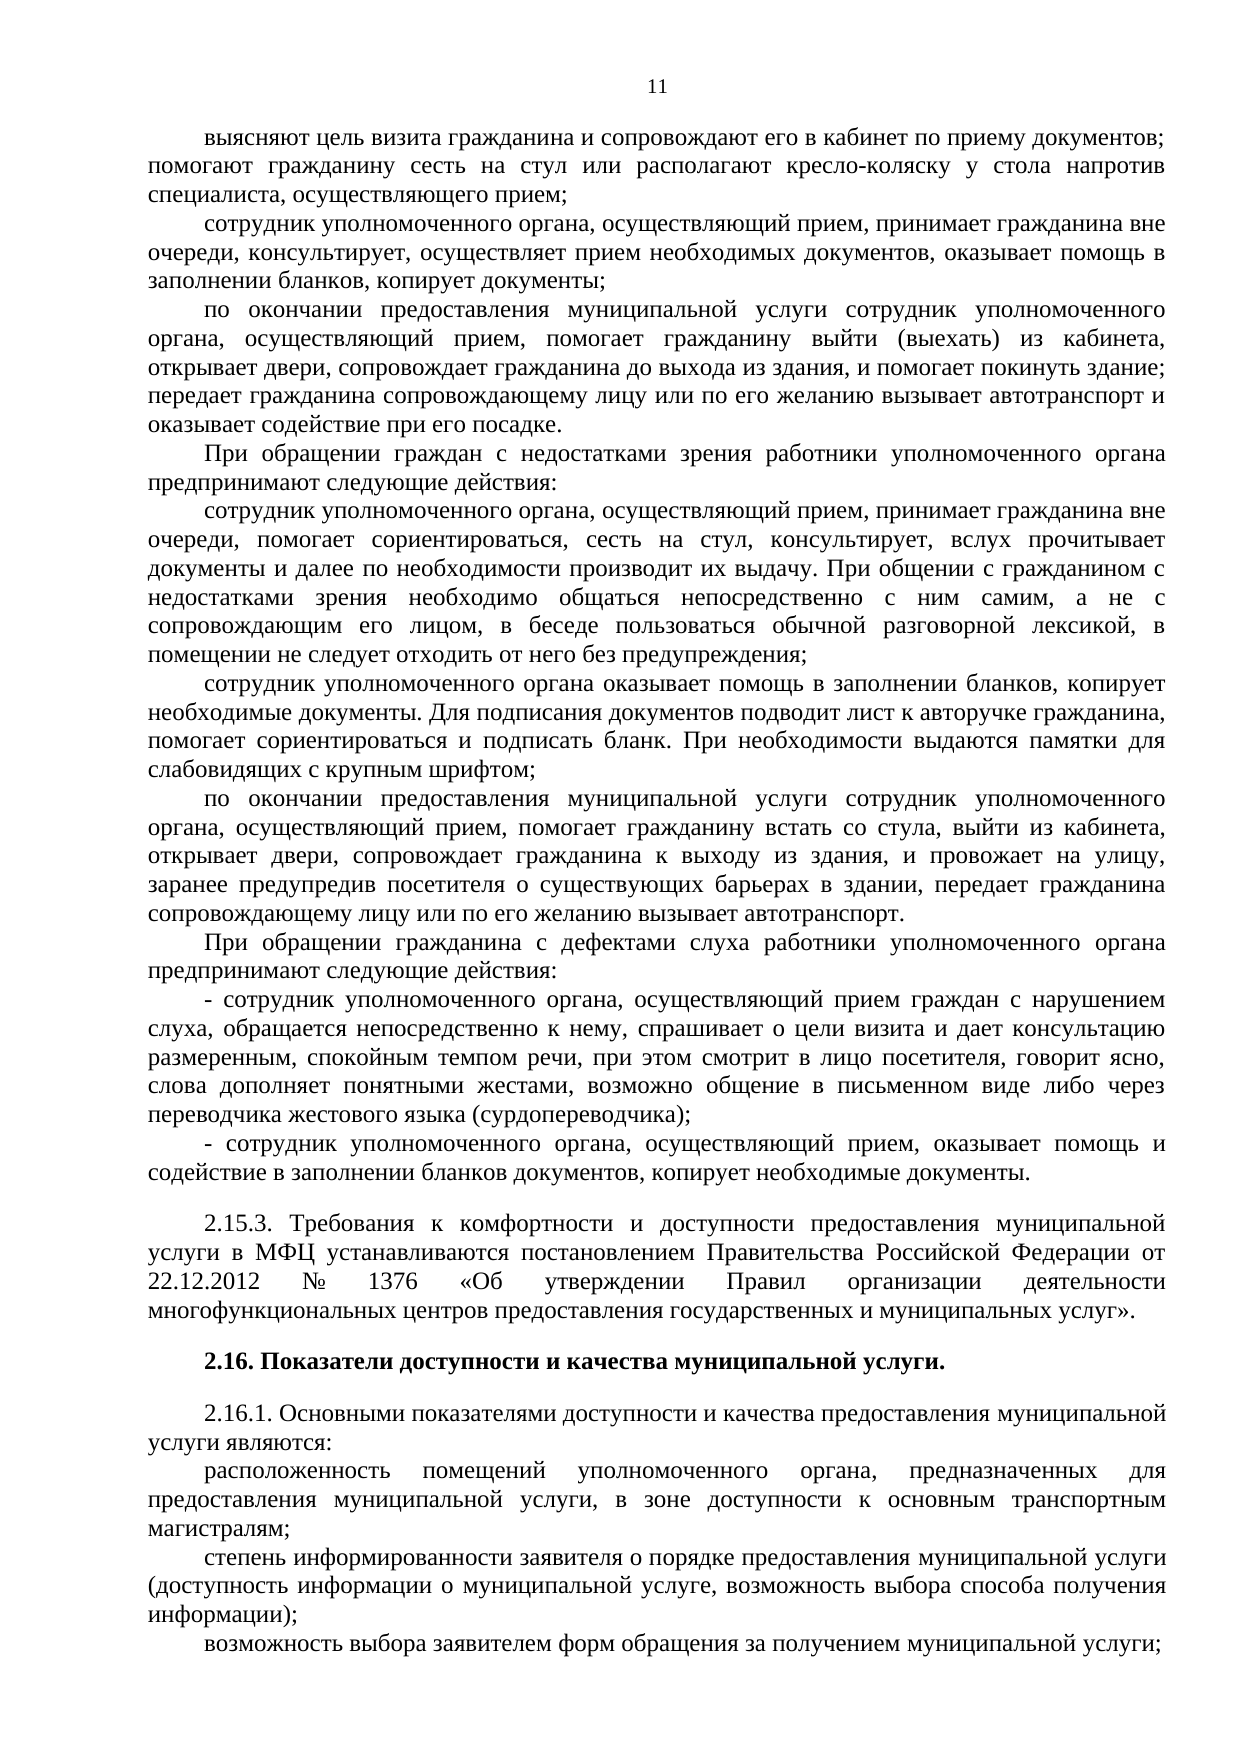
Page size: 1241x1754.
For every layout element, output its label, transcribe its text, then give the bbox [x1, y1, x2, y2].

text по окончании предоставления муниципальной услуги сотрудник уполномоченного органа, осуществляющий прием, помогает гражданину встать со стула, выйти из кабинета, открывает двери, сопровождает гражданина к выходу из здания, и провожает на улицу, заранее предупредив посетителя о существующих барьерах в здании, передает гражданина сопровождающему лицу или по его желанию вызывает автотранспорт. [148, 783, 1167, 927]
text сотрудник уполномоченного органа оказывает помощь в заполнении бланков, копирует необходимые документы. Для подписания документов подводит лист к авторучке гражданина, помогает сориентироваться и подписать бланк. При необходимости выдаются памятки для слабовидящих с крупным шрифтом; [148, 668, 1167, 783]
text возможность выбора заявителем форм обращения за получением муниципальной услуги; [148, 1628, 1167, 1657]
text по окончании предоставления муниципальной услуги сотрудник уполномоченного органа, осуществляющий прием, помогает гражданину выйти (выехать) из кабинета, открывает двери, сопровождает гражданина до выхода из здания, и помогает покинуть здание; передает гражданина сопровождающему лицу или по его желанию вызывает автотранспорт и оказывает содействие при его посадке. [148, 294, 1167, 438]
text При обращении граждан с недостатками зрения работники уполномоченного органа предпринимают следующие действия: [148, 438, 1167, 496]
text - сотрудник уполномоченного органа, осуществляющий прием, оказывает помощь и содействие в заполнении бланков документов, копирует необходимые документы. [148, 1128, 1167, 1186]
text 2.15.3. Требования к комфортности и доступности предоставления муниципальной услуги в МФЦ устанавливаются постановлением Правительства Российской Федерации от 22.12.2012 № 1376 «Об утверждении Правил организации деятельности многофункциональных центров предоставления государственных и муниципальных услуг». [148, 1208, 1167, 1323]
text сотрудник уполномоченного органа, осуществляющий прием, принимает гражданина вне очереди, консультирует, осуществляет прием необходимых документов, оказывает помощь в заполнении бланков, копирует документы; [148, 208, 1167, 294]
text 2.16. Показатели доступности и качества муниципальной услуги. [148, 1346, 1167, 1375]
text 2.16.1. Основными показателями доступности и качества предоставления муниципальной услуги являются: [148, 1398, 1167, 1456]
text выясняют цель визита гражданина и сопровождают его в кабинет по приему документов; помогают гражданину сесть на стул или располагают кресло-коляску у стола напротив специалиста, осуществляющего прием; [148, 122, 1167, 208]
text При обращении гражданина с дефектами слуха работники уполномоченного органа предпринимают следующие действия: [148, 927, 1167, 984]
text расположенность помещений уполномоченного органа, предназначенных для предоставления муниципальной услуги, в зоне доступности к основным транспортным магистралям; [148, 1456, 1167, 1542]
text степень информированности заявителя о порядке предоставления муниципальной услуги (доступность информации о муниципальной услуге, возможность выбора способа получения информации); [148, 1542, 1167, 1628]
text - сотрудник уполномоченного органа, осуществляющий прием граждан с нарушением слуха, обращается непосредственно к нему, спрашивает о цели визита и дает консультацию размеренным, спокойным темпом речи, при этом смотрит в лицо посетителя, говорит ясно, слова дополняет понятными жестами, возможно общение в письменном виде либо через переводчика жестового языка (сурдопереводчика); [148, 984, 1167, 1128]
text сотрудник уполномоченного органа, осуществляющий прием, принимает гражданина вне очереди, помогает сориентироваться, сесть на стул, консультирует, вслух прочитывает документы и далее по необходимости производит их выдачу. При общении с гражданином с недостатками зрения необходимо общаться непосредственно с ним самим, а не с сопровождающим его лицом, в беседе пользоваться обычной разговорной лексикой, в помещении не следует отходить от него без предупреждения; [148, 496, 1167, 668]
